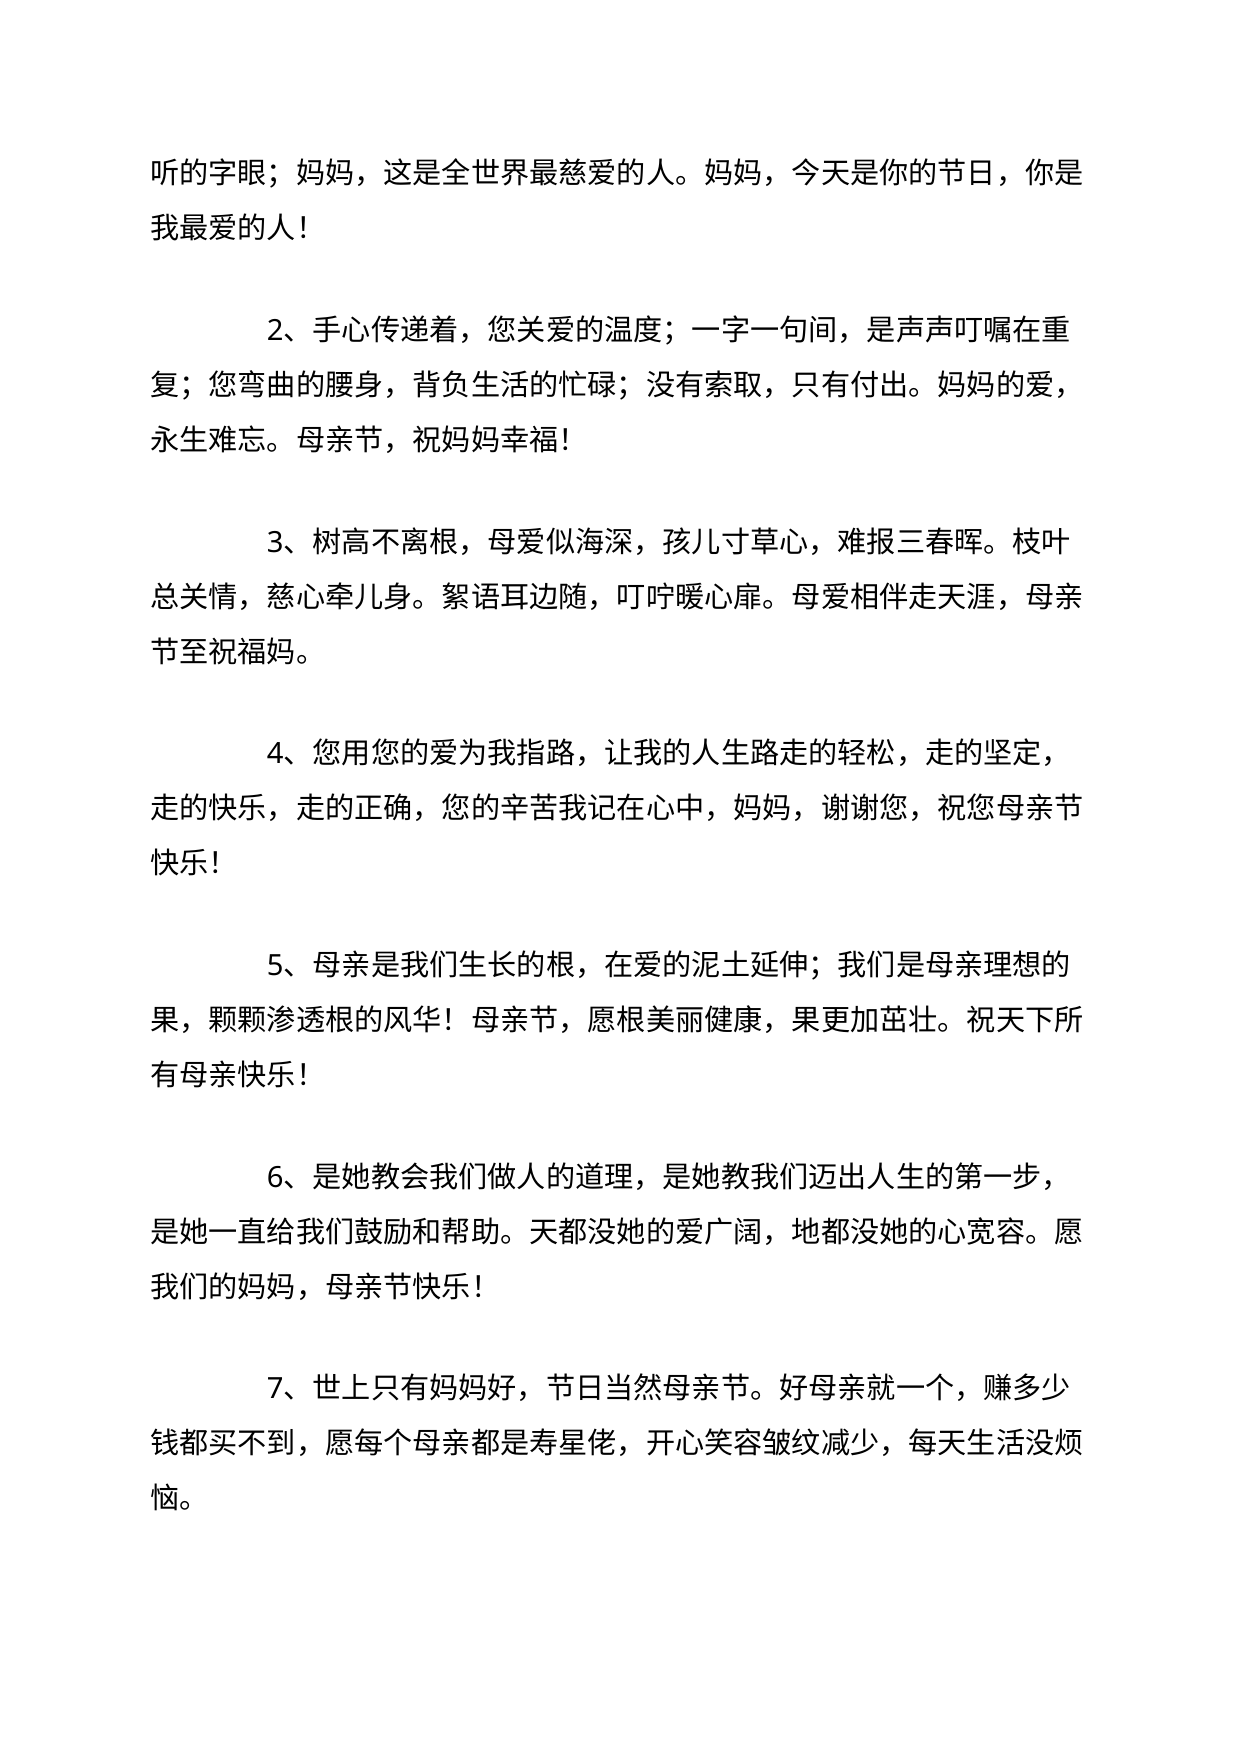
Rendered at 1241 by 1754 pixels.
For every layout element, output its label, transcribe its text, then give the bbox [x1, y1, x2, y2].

text 7、世上只有妈妈好，节日当然母亲节。好母亲就一个，赚多少钱都买不到，愿每个母亲都是寿星佬，开心笑容皱纹减少，每天生活没烦恼。 [150, 1365, 1090, 1517]
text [150, 150, 1090, 247]
text 5、母亲是我们生长的根，在爱的泥土延伸；我们是母亲理想的果，颗颗渗透根的风华！母亲节，愿根美丽健康，果更加茁壮。祝天下所有母亲快乐！ [150, 942, 1090, 1094]
text 4、您用您的爱为我指路，让我的人生路走的轻松，走的坚定，走的快乐，走的正确，您的辛苦我记在心中，妈妈，谢谢您，祝您母亲节快乐！ [150, 730, 1090, 882]
text 6、是她教会我们做人的道理，是她教我们迈出人生的第一步，是她一直给我们鼓励和帮助。天都没她的爱广阔，地都没她的心宽容。愿我们的妈妈，母亲节快乐！ [150, 1153, 1090, 1306]
text 3、树高不离根，母爱似海深，孩儿寸草心，难报三春晖。枝叶总关情，慈心牵儿身。絮语耳边随，叮咛暖心扉。母爱相伴走天涯，母亲节至祝福妈。 [150, 518, 1090, 671]
text 2、手心传递着，您关爱的温度；一字一句间，是声声叮嘱在重复；您弯曲的腰身，背负生活的忙碌；没有索取，只有付出。妈妈的爱，永生难忘。母亲节，祝妈妈幸福！ [150, 307, 1090, 459]
